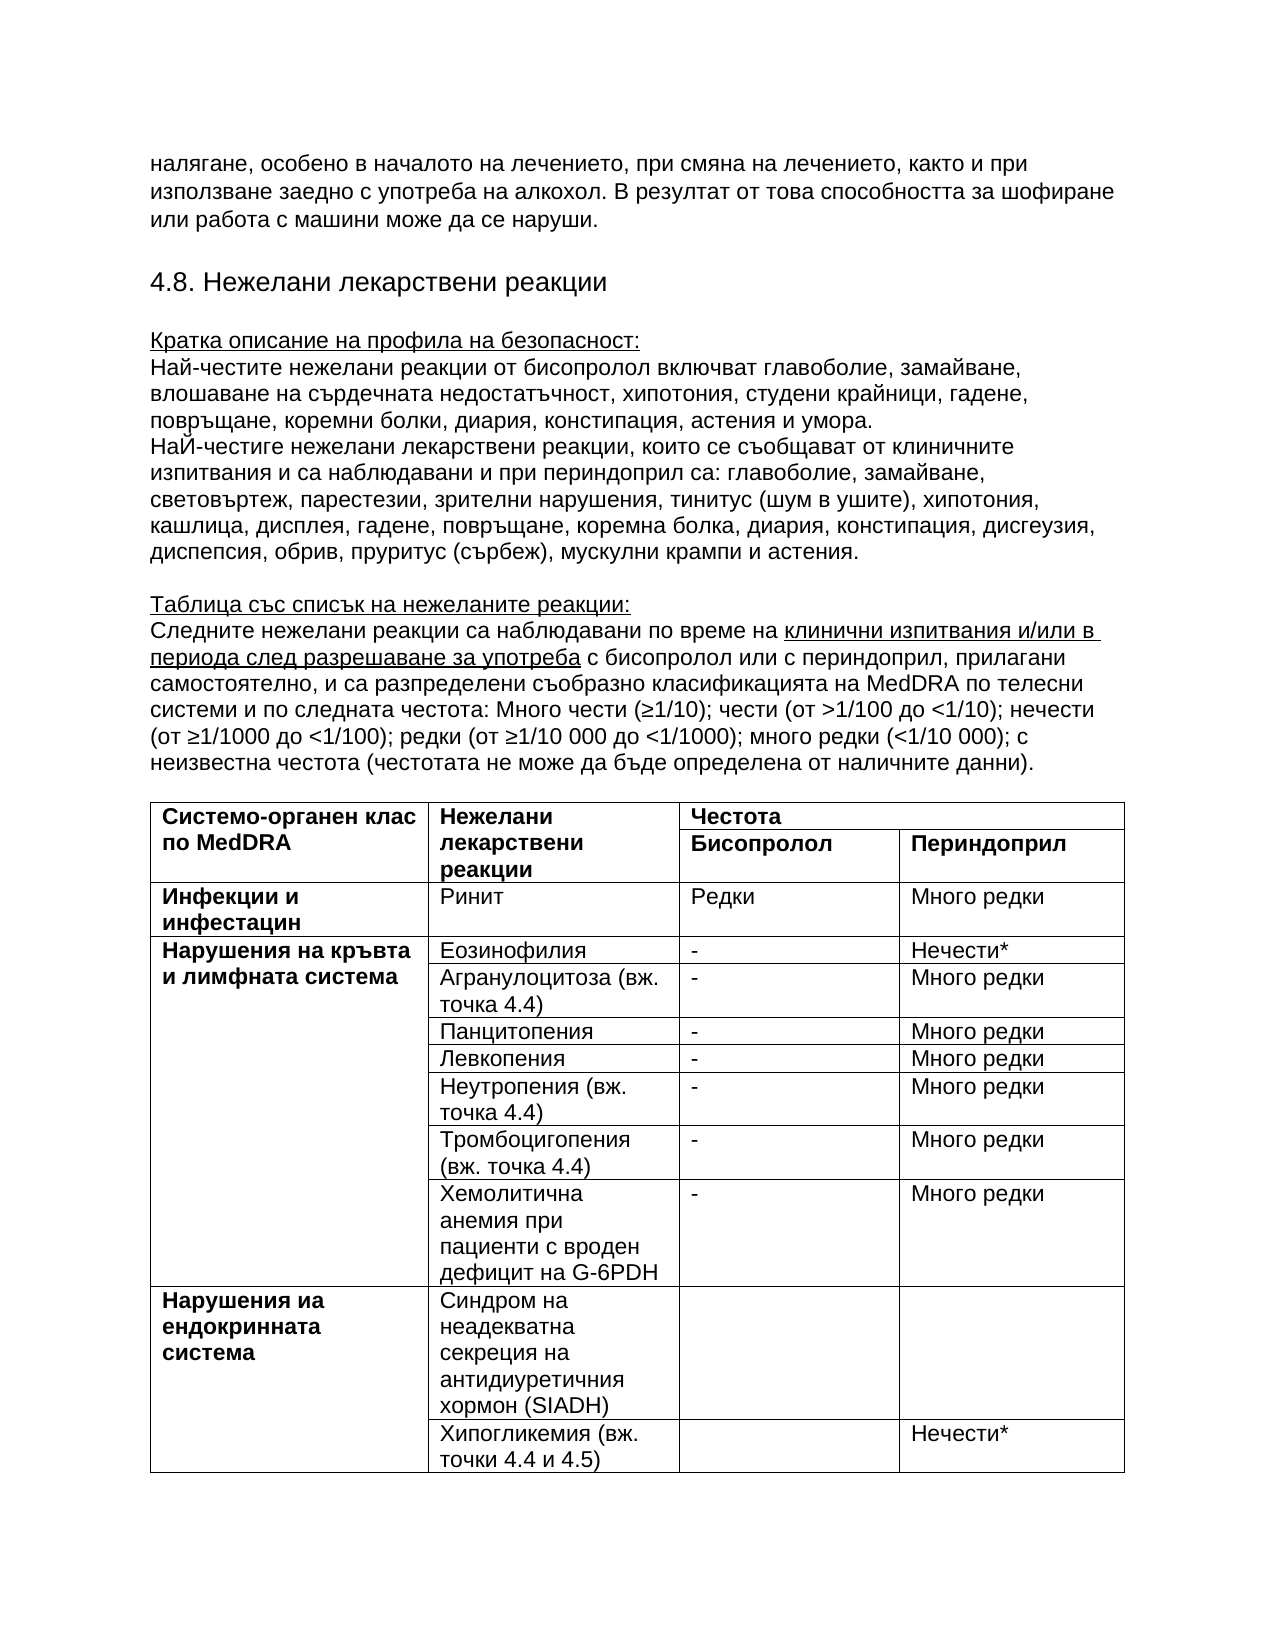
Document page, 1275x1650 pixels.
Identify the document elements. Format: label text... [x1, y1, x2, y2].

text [150, 150, 1125, 232]
table_cell Много редки [900, 1073, 1124, 1125]
table_cell Неутропения (вж. точка 4.4) [429, 1073, 679, 1125]
table_cell Левкопения [429, 1045, 679, 1072]
table_cell [680, 1420, 899, 1472]
table_cell [900, 1287, 1124, 1418]
text Най-честите нежелани реакции от бисопролол включват главоболие, замайване, влошаване на сърдечната недостатъчност, хипотония, студени крайници, гадене, повръщане, коремни болки, диария, констипация, астения и умора. [150, 354, 1125, 433]
table_cell Много редки [900, 1045, 1124, 1072]
table_cell Инфекции и инфестацин [151, 883, 428, 936]
text Кратка описание на профила на безопасност: [150, 327, 1125, 354]
table_cell [680, 1287, 899, 1418]
table_cell Много редки [900, 964, 1124, 1017]
table_header Нежелани лекарствени реакции [429, 803, 679, 882]
table_cell Много редки [900, 1018, 1124, 1044]
table_cell Тромбоцигопения (вж. точка 4.4) [429, 1126, 679, 1179]
table_cell Нечести* [900, 937, 1124, 963]
table_cell Агранулоцитоза (вж. точка 4.4) [429, 964, 679, 1017]
table_cell Редки [680, 883, 899, 936]
table_cell Синдром на неадекватна секреция на антидиуретичния хормон (SIADH) [429, 1287, 679, 1418]
table_cell - [680, 937, 899, 963]
table_cell Нарушения иа ендокринната система [151, 1287, 428, 1472]
table_header Честота [680, 803, 1124, 829]
table_cell - [680, 1018, 899, 1044]
table_cell Нарушения на кръвта и лимфната система [151, 937, 428, 1286]
table_header Системо-органен клас по MedDRA [151, 803, 428, 882]
table_cell - [680, 1180, 899, 1286]
table_cell Периндоприл [900, 830, 1124, 882]
table_cell Много редки [900, 1180, 1124, 1286]
subtitle 4.8. Нежелани лекарствени реакции [150, 266, 1125, 297]
table_cell Хипогликемия (вж. точки 4.4 и 4.5) [429, 1420, 679, 1472]
table_cell Нечести* [900, 1420, 1124, 1472]
table_cell Хемолитична анемия при пациенти с вроден дефицит на G-6PDH [429, 1180, 679, 1286]
table_cell Еозинофилия [429, 937, 679, 963]
table_cell - [680, 1126, 899, 1179]
table_cell Много редки [900, 883, 1124, 936]
text Таблица със списък на нежеланите реакции: [150, 591, 1125, 617]
table_cell Ринит [429, 883, 679, 936]
text НаЙ-честиге нежелани лекарствени реакции, които се съобщават от клиничните изпитвания и са наблюдавани и при периндоприл са: главоболие, замайване, световъртеж, парестезии, зрителни нарушения, тинитус (шум в ушите), хипотония, кашлица, дисплея, гадене, повръщане, коремна болка, диария, констипация, дисгеузия, диспепсия, обрив, пруритус (сърбеж), мускулни крампи и астения. [150, 433, 1125, 565]
table_cell - [680, 1045, 899, 1072]
text Следните нежелани реакции са наблюдавани по време на клинични изпитвания и/или в периода след разрешаване за употреба с бисопролол или с периндоприл, прилагани самостоятелно, и са разпределени съобразно класификацията на MedDRA по телесни системи и по следната честота: Много чести (≥1/10); чести (от >1/100 до <1/10); нечести (от ≥1/1000 до <1/100); редки (от ≥1/10 000 до <1/1000); много редки (<1/10 000); с неизвестна честота (честотата не може да бъде определена от наличните данни). [150, 617, 1125, 776]
table_cell - [680, 964, 899, 1017]
table_cell Панцитопения [429, 1018, 679, 1044]
table_cell Бисопролол [680, 830, 899, 882]
table_cell Много редки [900, 1126, 1124, 1179]
table_cell - [680, 1073, 899, 1125]
